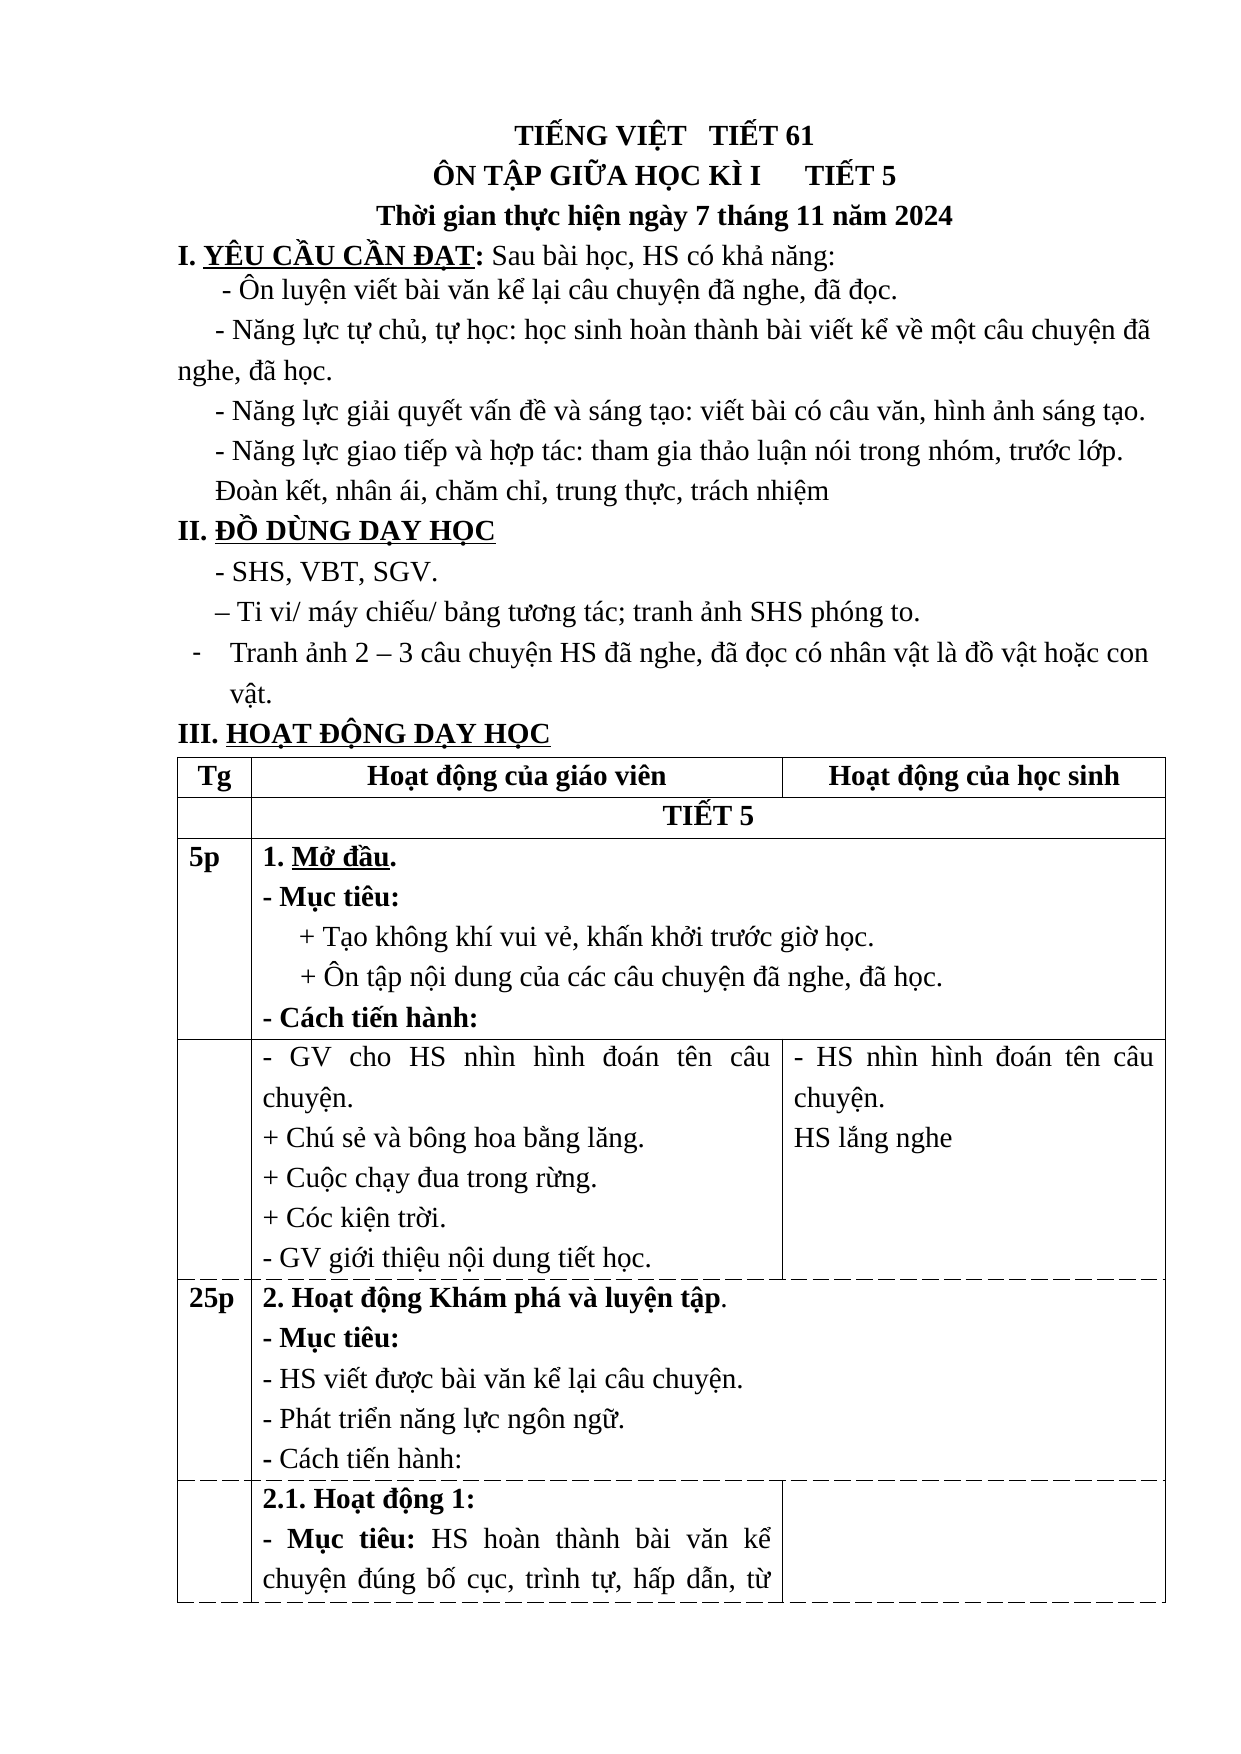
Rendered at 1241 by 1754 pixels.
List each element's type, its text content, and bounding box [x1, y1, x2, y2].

text I. YÊU CẦU CẦN ĐẠT: Sau bài học, HS có khả năng: [177, 239, 1152, 272]
table_header Hoạt động của giáo viên [252, 758, 782, 797]
list Tranh ảnh 2 – 3 câu chuyện HS đã nghe, đã đọc có nhân vật là đồ vật hoặc con vật. [192, 634, 1152, 710]
table_cell [178, 1040, 251, 1279]
text - Năng lực tự chủ, tự học: học sinh hoàn thành bài viết kể về một câu chuyện đã nghe, đã học. [177, 312, 1152, 386]
table_cell [178, 798, 251, 838]
table_cell 5p [178, 839, 251, 1038]
table_cell TIẾT 5 [252, 798, 1165, 838]
table_cell - GV cho HS nhìn hình đoán tên câu chuyện. + Chú sẻ và bông hoa bằng lăng. + Cuộc chạy đua trong rừng. + Cóc kiện trời. - GV giới thiệu nội dung tiết học. [252, 1040, 782, 1279]
text – Ti vi/ máy chiếu/ bảng tương tác; tranh ảnh SHS phóng to. [177, 594, 1152, 627]
text - Năng lực giao tiếp và hợp tác: tham gia thảo luận nói trong nhóm, trước lớp. [177, 433, 1152, 467]
text - Ôn luyện viết bài văn kể lại câu chuyện đã nghe, đã đọc. [222, 272, 1152, 306]
table_header Hoạt động của học sinh [783, 758, 1165, 797]
text - SHS, VBT, SGV. [177, 554, 1152, 587]
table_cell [783, 1480, 1165, 1602]
table_header Tg [178, 758, 251, 797]
table_cell [178, 1480, 251, 1602]
text II. ĐỒ DÙNG DẠY HỌC [177, 513, 1152, 547]
table_cell 25p [178, 1279, 251, 1480]
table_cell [252, 1480, 782, 1602]
text TIẾNG VIỆT TIẾT 61 [177, 118, 1152, 152]
text Đoàn kết, nhân ái, chăm chỉ, trung thực, trách nhiệm [177, 473, 1152, 507]
text Thời gian thực hiện ngày 7 tháng 11 năm 2024 [177, 198, 1152, 232]
table_cell 2. Hoạt động Khám phá và luyện tập. - Mục tiêu: - HS viết được bài văn kể lại câu chuyện. - Phát triển năng lực ngôn ngữ. - Cách tiến hành: [252, 1279, 1165, 1480]
text - Năng lực giải quyết vấn đề và sáng tạo: viết bài có câu văn, hình ảnh sáng tạo. [177, 393, 1152, 426]
table_cell 1. Mở đầu. - Mục tiêu: + Tạo không khí vui vẻ, khấn khởi trước giờ học. + Ôn tập nội dung của các câu chuyện đã nghe, đã học. - Cách tiến hành: [252, 839, 1165, 1038]
table_cell - HS nhìn hình đoán tên câu chuyện. HS lắng nghe [783, 1040, 1165, 1279]
text ÔN TẬP GIỮA HỌC KÌ I TIẾT 5 [177, 158, 1152, 192]
text III. HOẠT ĐỘNG DẠY HỌC [177, 717, 1152, 750]
